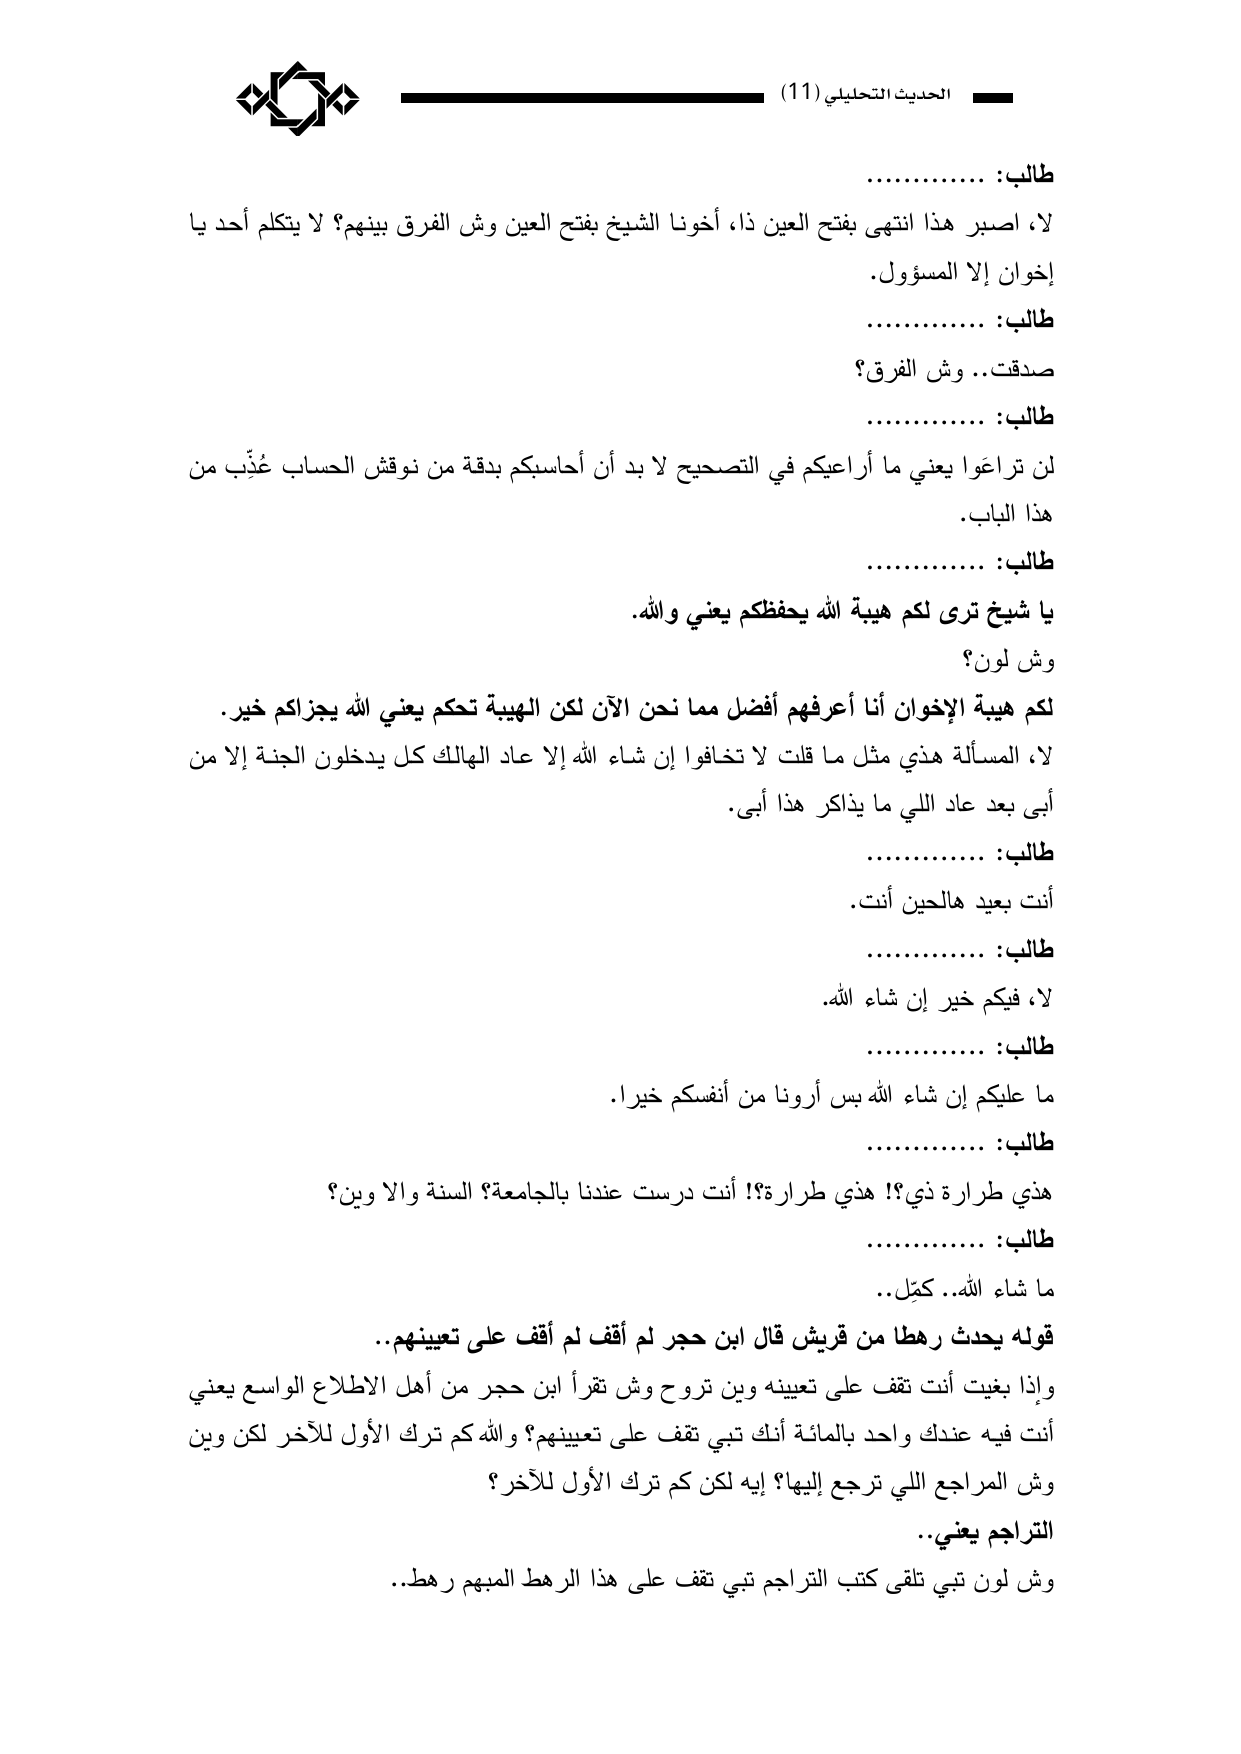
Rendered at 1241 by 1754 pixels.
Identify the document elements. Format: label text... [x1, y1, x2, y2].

text لكم هيبة الإخوان أنا أعرفهم أفضل مما نحن الآن لكن الهيبة تحكم يعني الله يجزاكم خير. [187, 683, 1053, 731]
text طالب: ............. [187, 1022, 1053, 1070]
text طالب: ............. [187, 537, 1053, 586]
text يا شيخ ترى لكم هيبة الله يحفظكم يعني والله. [187, 586, 1053, 634]
text طالب: ............. [187, 150, 1053, 198]
text طالب: ............. [187, 925, 1053, 973]
text لا، اصبر هذا انتهى بفتح العين ذا، أخونا الشيخ بفتح العين وش الفرق بينهم؟ لا يتكلم أحد يا إخوان إلا المسؤول. [187, 198, 1053, 295]
text طالب: ............. [187, 1215, 1053, 1264]
text وإذا بغيت أنت تقف على تعيينه وين تروح وش تقرأ ابن حجر من أهل الاطلاع الواسع يعني أنت فيه عندك واحد بالمائة أنك تبي تقف على تعيينهم؟ والله كم ترك الأول للآخر لكن وين وش المراجع اللي ترجع إليها؟ إيه لكن كم ترك الأول للآخر؟ [187, 1361, 1053, 1506]
text وش لون تبي تلقى كتب التراجم تبي تقف على هذا الرهط المبهم رهط.. [187, 1554, 1053, 1603]
text قوله يحدث رهطا من قريش قال ابن حجر لم أقف لم أقف على تعيينهم.. [187, 1312, 1053, 1361]
text التراجم يعني.. [187, 1506, 1053, 1554]
text طالب: ............. [187, 392, 1053, 441]
text طالب: ............. [187, 295, 1053, 344]
text طالب: ............. [187, 828, 1053, 876]
text ما عليكم إن شاء الله بس أرونا من أنفسكم خيرا. [187, 1070, 1053, 1118]
text وش لون؟ [187, 634, 1053, 683]
text صدقت.. وش الفرق؟ [187, 344, 1053, 392]
text لا، فيكم خير إن شاء الله. [187, 973, 1053, 1022]
text لن تراعَوا يعني ما أراعيكم في التصحيح لا بد أن أحاسبكم بدقة من نوقش الحساب عُذِّب من هذا الباب. [187, 441, 1053, 537]
text هذي طرارة ذي؟! هذي طرارة؟! أنت درست عندنا بالجامعة؟ السنة والا وين؟ [187, 1167, 1053, 1215]
text طالب: ............. [187, 1118, 1053, 1167]
text أنت بعيد هالحين أنت. [187, 876, 1053, 925]
text ما شاء الله.. كمِّل.. [187, 1264, 1053, 1312]
text لا، المسألة هذي مثل ما قلت لا تخافوا إن شاء الله إلا عاد الهالك كل يدخلون الجنة إلا من أبى بعد عاد اللي ما يذاكر هذا أبى. [187, 731, 1053, 828]
